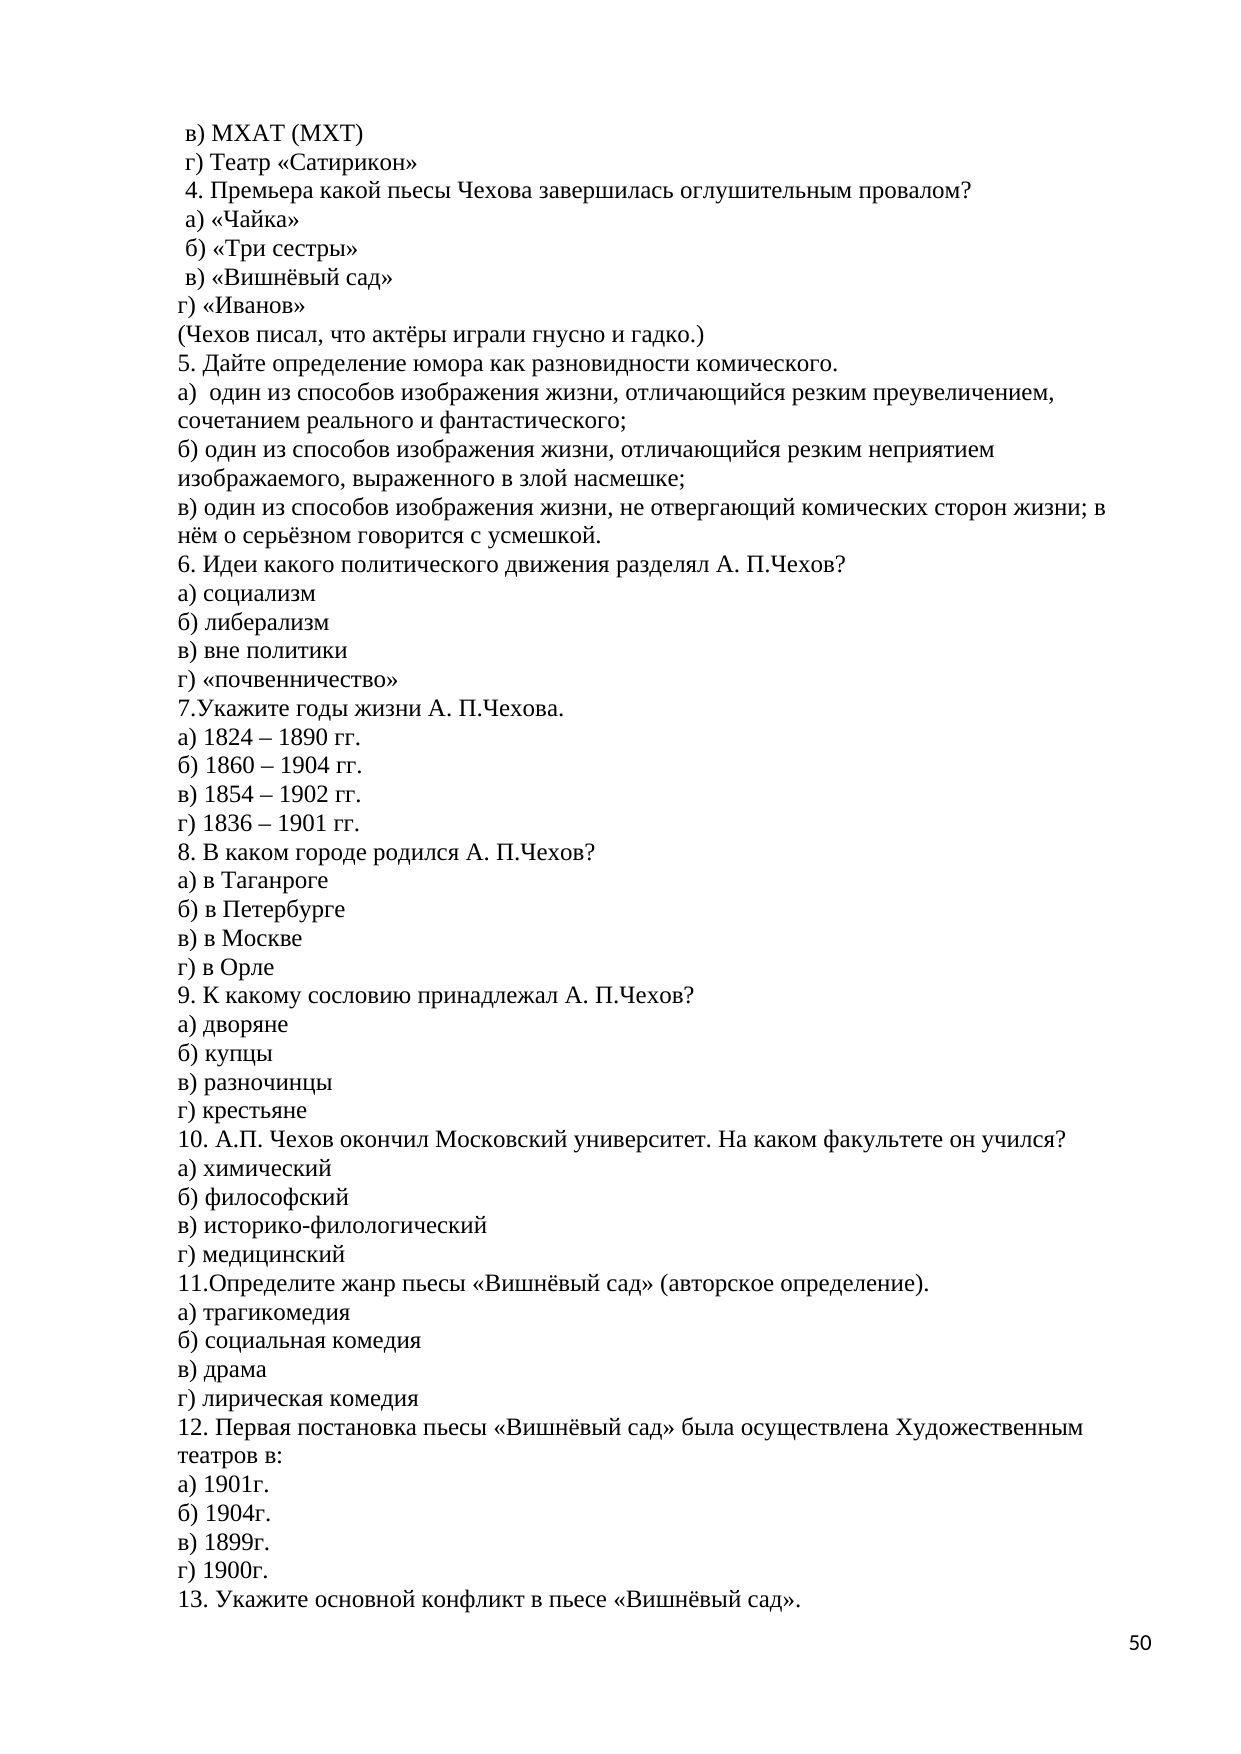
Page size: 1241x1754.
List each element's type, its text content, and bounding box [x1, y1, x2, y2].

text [185, 118, 1144, 233]
text в) историко-филологический [177, 1211, 1152, 1239]
text 9. К какому сословию принадлежал А. П.Чехов? [177, 981, 1152, 1009]
text а) трагикомедия [177, 1297, 1152, 1326]
text в) 1899г. [177, 1527, 1152, 1556]
text а) социализм [177, 578, 1152, 607]
text а) в Таганроге [177, 866, 1152, 894]
text а) 1824 – 1890 гг. [177, 722, 1152, 751]
text в) разночинцы [177, 1067, 1152, 1096]
text 7.Укажите годы жизни А. П.Чехова. [177, 693, 1152, 722]
text б) философский [177, 1182, 1152, 1211]
text б) 1904г. [177, 1498, 1152, 1527]
text г) крестьяне [177, 1096, 1152, 1124]
text 11.Определите жанр пьесы «Вишнёвый сад» (авторское определение). [177, 1268, 1152, 1297]
text б) социальная комедия [177, 1326, 1152, 1354]
text в) вне политики [177, 636, 1152, 664]
text б) купцы [177, 1038, 1152, 1067]
text г) лирическая комедия [177, 1383, 1152, 1412]
text г) «почвенничество» [177, 664, 1152, 693]
text 10. А.П. Чехов окончил Московский университет. На каком факультете он учился? [177, 1124, 1152, 1153]
text 13. Укажите основной конфликт в пьесе «Вишнёвый сад». [177, 1584, 1152, 1613]
text в) драма [177, 1354, 1152, 1383]
text б) один из способов изображения жизни, отличающийся резким неприятием изображаемого, выраженного в злой насмешке; [177, 434, 1152, 492]
text в) «Вишнёвый сад» [185, 262, 1144, 291]
text а) дворяне [177, 1009, 1152, 1038]
text а) один из способов изображения жизни, отличающийся резким преувеличением, сочетанием реального и фантастического; [177, 377, 1152, 434]
text б) либерализм [177, 607, 1152, 636]
text а) химический [177, 1153, 1152, 1182]
text г) в Орле [177, 952, 1152, 981]
text в) в Москве [177, 923, 1152, 952]
text г) 1900г. [177, 1556, 1152, 1584]
text а) 1901г. [177, 1469, 1152, 1498]
text 8. В каком городе родился А. П.Чехов? [177, 837, 1152, 866]
text в) один из способов изображения жизни, не отвергающий комических сторон жизни; в нём о серьёзном говорится с усмешкой. [177, 492, 1152, 549]
text б) в Петербурге [177, 894, 1152, 923]
text г) «Иванов» (Чехов писал, что актёры играли гнусно и гадко.) 5. Дайте определение юмора как разновидности комического. [177, 291, 1152, 377]
text б) 1860 – 1904 гг. [177, 751, 1152, 779]
text в) 1854 – 1902 гг. [177, 779, 1152, 808]
text г) медицинский [177, 1239, 1152, 1268]
text 12. Первая постановка пьесы «Вишнёвый сад» была осуществлена Художественным театров в: [177, 1412, 1152, 1469]
text б) «Три сестры» [185, 233, 1144, 262]
text 6. Идеи какого политического движения разделял А. П.Чехов? [177, 549, 1152, 578]
text г) 1836 – 1901 гг. [177, 808, 1152, 837]
